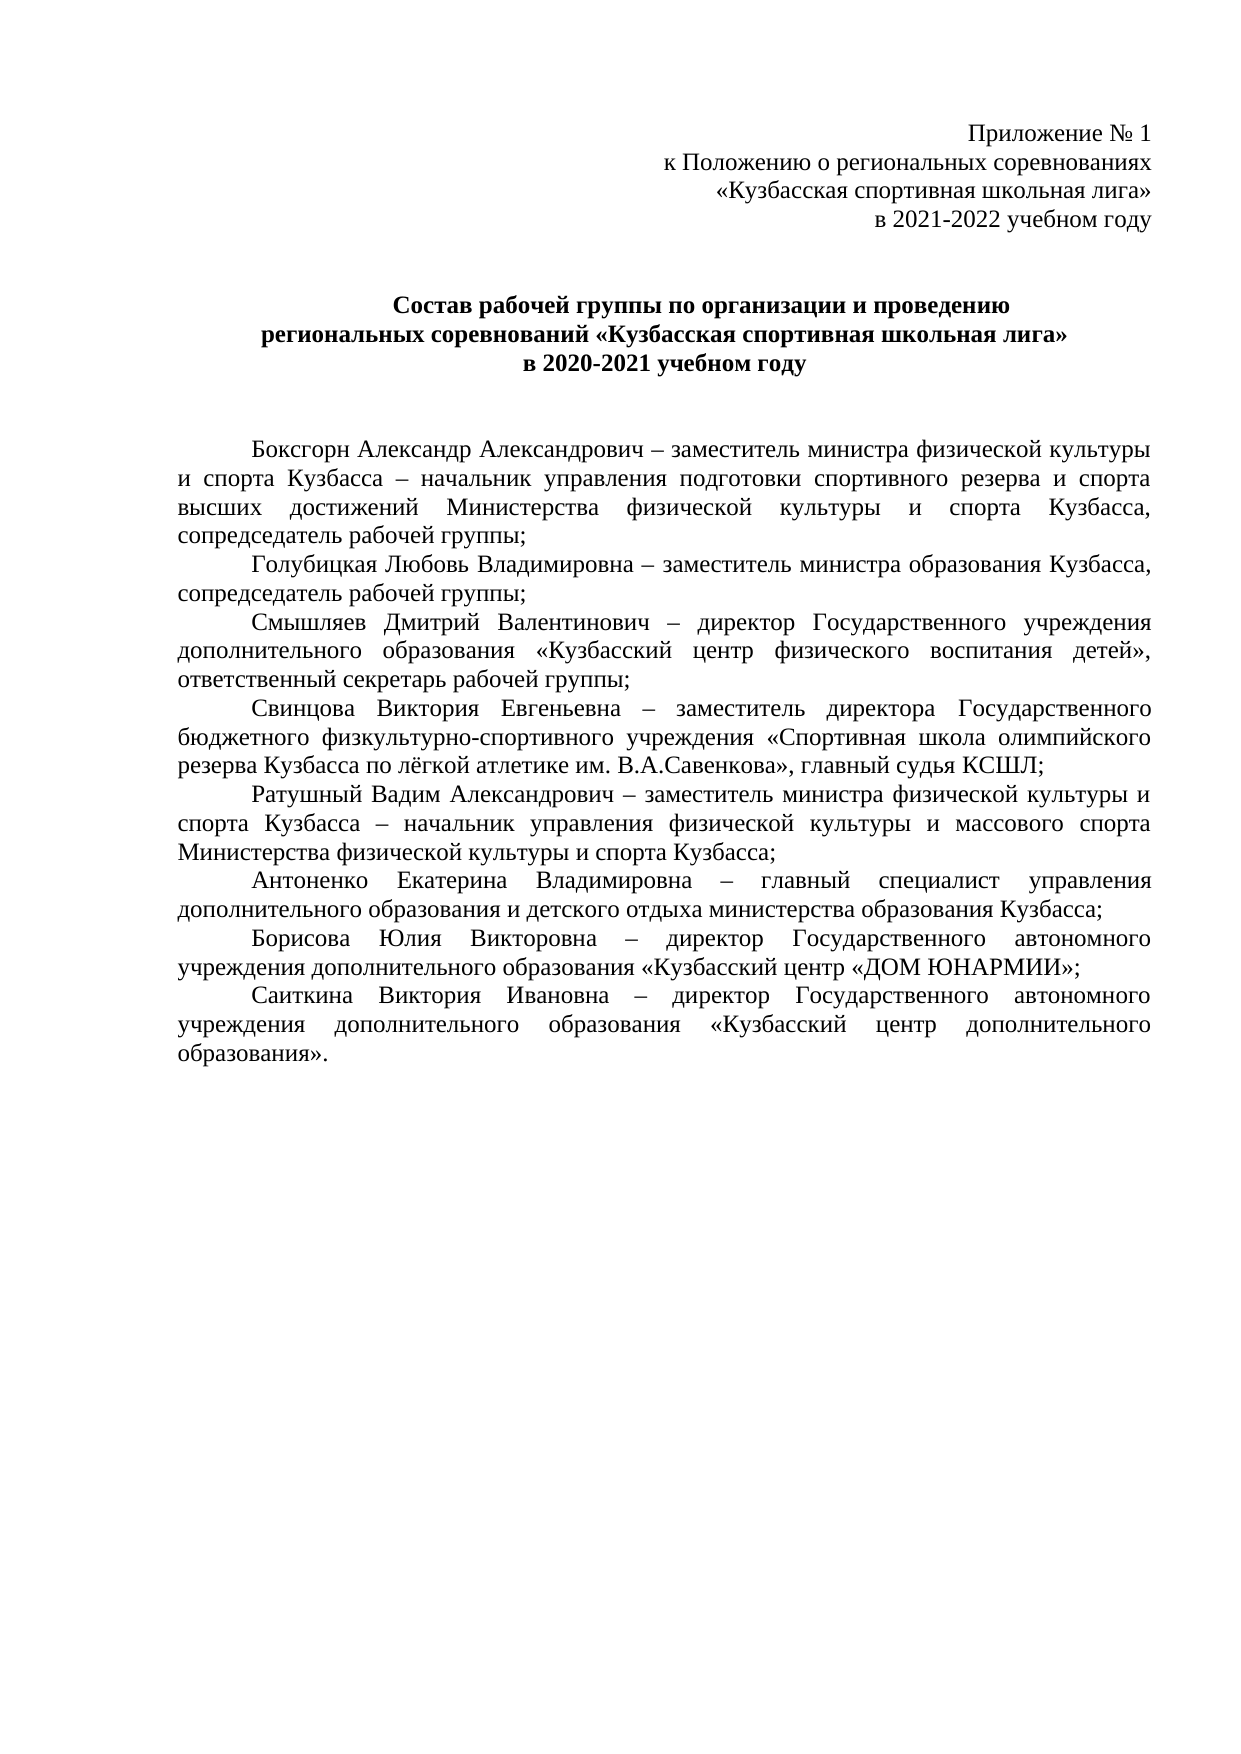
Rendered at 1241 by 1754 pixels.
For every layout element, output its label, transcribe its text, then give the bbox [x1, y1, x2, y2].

text Саиткина Виктория Ивановна – директор Государственного автономного учреждения дополнительного образования «Кузбасский центр дополнительного образования». [177, 981, 1152, 1067]
text к Положению о региональных соревнованиях [177, 147, 1152, 176]
text Смышляев Дмитрий Валентинович – директор Государственного учреждения дополнительного образования «Кузбасский центр физического воспитания детей», ответственный секретарь рабочей группы; [177, 607, 1152, 693]
text в 2021-2022 учебном году [177, 204, 1152, 233]
text Состав рабочей группы по организации и проведению региональных соревнований «Кузбасская спортивная школьная лига» в 2020-2021 учебном году [177, 291, 1152, 377]
text «Кузбасская спортивная школьная лига» [177, 176, 1152, 204]
text Антоненко Екатерина Владимировна – главный специалист управления дополнительного образования и детского отдыха министерства образования Кузбасса; [177, 866, 1152, 923]
text Приложение № 1 [177, 118, 1152, 147]
text Борисова Юлия Викторовна – директор Государственного автономного учреждения дополнительного образования «Кузбасский центр «ДОМ ЮНАРМИИ»; [177, 923, 1152, 981]
text Боксгорн Александр Александрович – заместитель министра физической культуры и спорта Кузбасса – начальник управления подготовки спортивного резерва и спорта высших достижений Министерства физической культуры и спорта Кузбасса, сопредседатель рабочей группы; [177, 434, 1152, 549]
text Ратушный Вадим Александрович – заместитель министра физической культуры и спорта Кузбасса – начальник управления физической культуры и массового спорта Министерства физической культуры и спорта Кузбасса; [177, 779, 1152, 866]
text Голубицкая Любовь Владимировна – заместитель министра образования Кузбасса, сопредседатель рабочей группы; [177, 549, 1152, 607]
text Свинцова Виктория Евгеньевна – заместитель директора Государственного бюджетного физкультурно-спортивного учреждения «Спортивная школа олимпийского резерва Кузбасса по лёгкой атлетике им. В.А.Савенкова», главный судья КСШЛ; [177, 693, 1152, 779]
